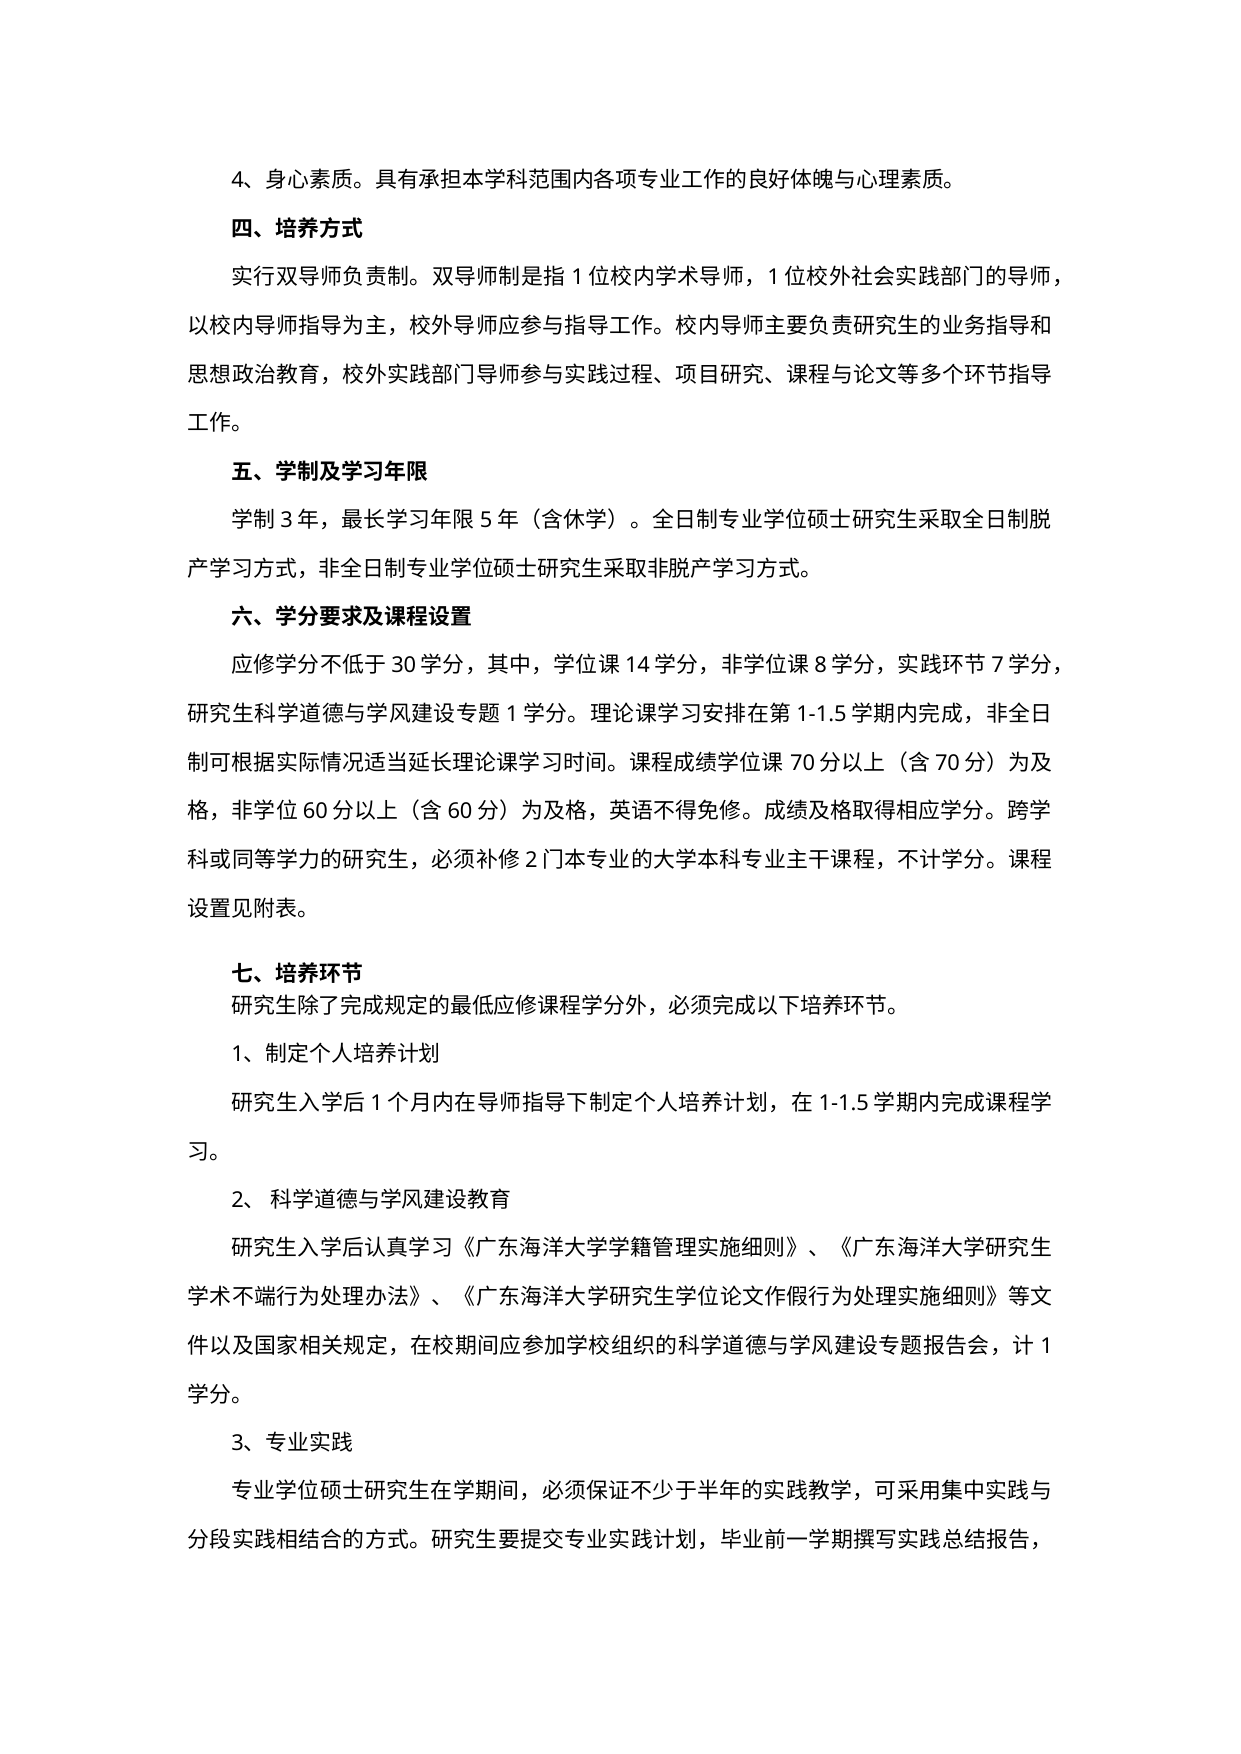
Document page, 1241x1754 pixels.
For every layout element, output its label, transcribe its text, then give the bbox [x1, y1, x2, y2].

text 七、培养环节 [187, 955, 1053, 988]
text 4、身心素质。具有承担本学科范围内各项专业工作的良好体魄与心理素质。 [187, 162, 1053, 194]
text 学制3年，最长学习年限5年（含休学）。全日制专业学位硕士研究生采取全日制脱产学习方式，非全日制专业学位硕士研究生采取非脱产学习方式。 [187, 502, 1053, 583]
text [187, 1473, 1053, 1554]
text 研究生入学后1个月内在导师指导下制定个人培养计划，在1-1.5学期内完成课程学习。 [187, 1084, 1053, 1166]
text 2、 科学道德与学风建设教育 [187, 1182, 1053, 1214]
text 五、学制及学习年限 [187, 453, 1053, 486]
text 应修学分不低于30学分，其中，学位课14学分，非学位课8学分，实践环节7学分，研究生科学道德与学风建设专题1学分。理论课学习安排在第1-1.5学期内完成，非全日制可根据实际情况适当延长理论课学习时间。课程成绩学位课70分以上（含70分）为及格，非学位60分以上（含60分）为及格，英语不得免修。成绩及格取得相应学分。跨学科或同等学力的研究生，必须补修2门本专业的大学本科专业主干课程，不计学分。课程设置见附表。 [187, 647, 1053, 923]
text 1、制定个人培养计划 [187, 1036, 1053, 1069]
text 研究生除了完成规定的最低应修课程学分外，必须完成以下培养环节。 [187, 988, 1053, 1020]
text 六、学分要求及课程设置 [187, 599, 1053, 631]
text 3、专业实践 [187, 1424, 1053, 1457]
text 实行双导师负责制。双导师制是指1位校内学术导师，1位校外社会实践部门的导师，以校内导师指导为主，校外导师应参与指导工作。校内导师主要负责研究生的业务指导和思想政治教育，校外实践部门导师参与实践过程、项目研究、课程与论文等多个环节指导工作。 [187, 259, 1053, 437]
text 四、培养方式 [187, 210, 1053, 243]
text 研究生入学后认真学习《广东海洋大学学籍管理实施细则》、《广东海洋大学研究生学术不端行为处理办法》、《广东海洋大学研究生学位论文作假行为处理实施细则》等文件以及国家相关规定，在校期间应参加学校组织的科学道德与学风建设专题报告会，计1学分。 [187, 1230, 1053, 1409]
